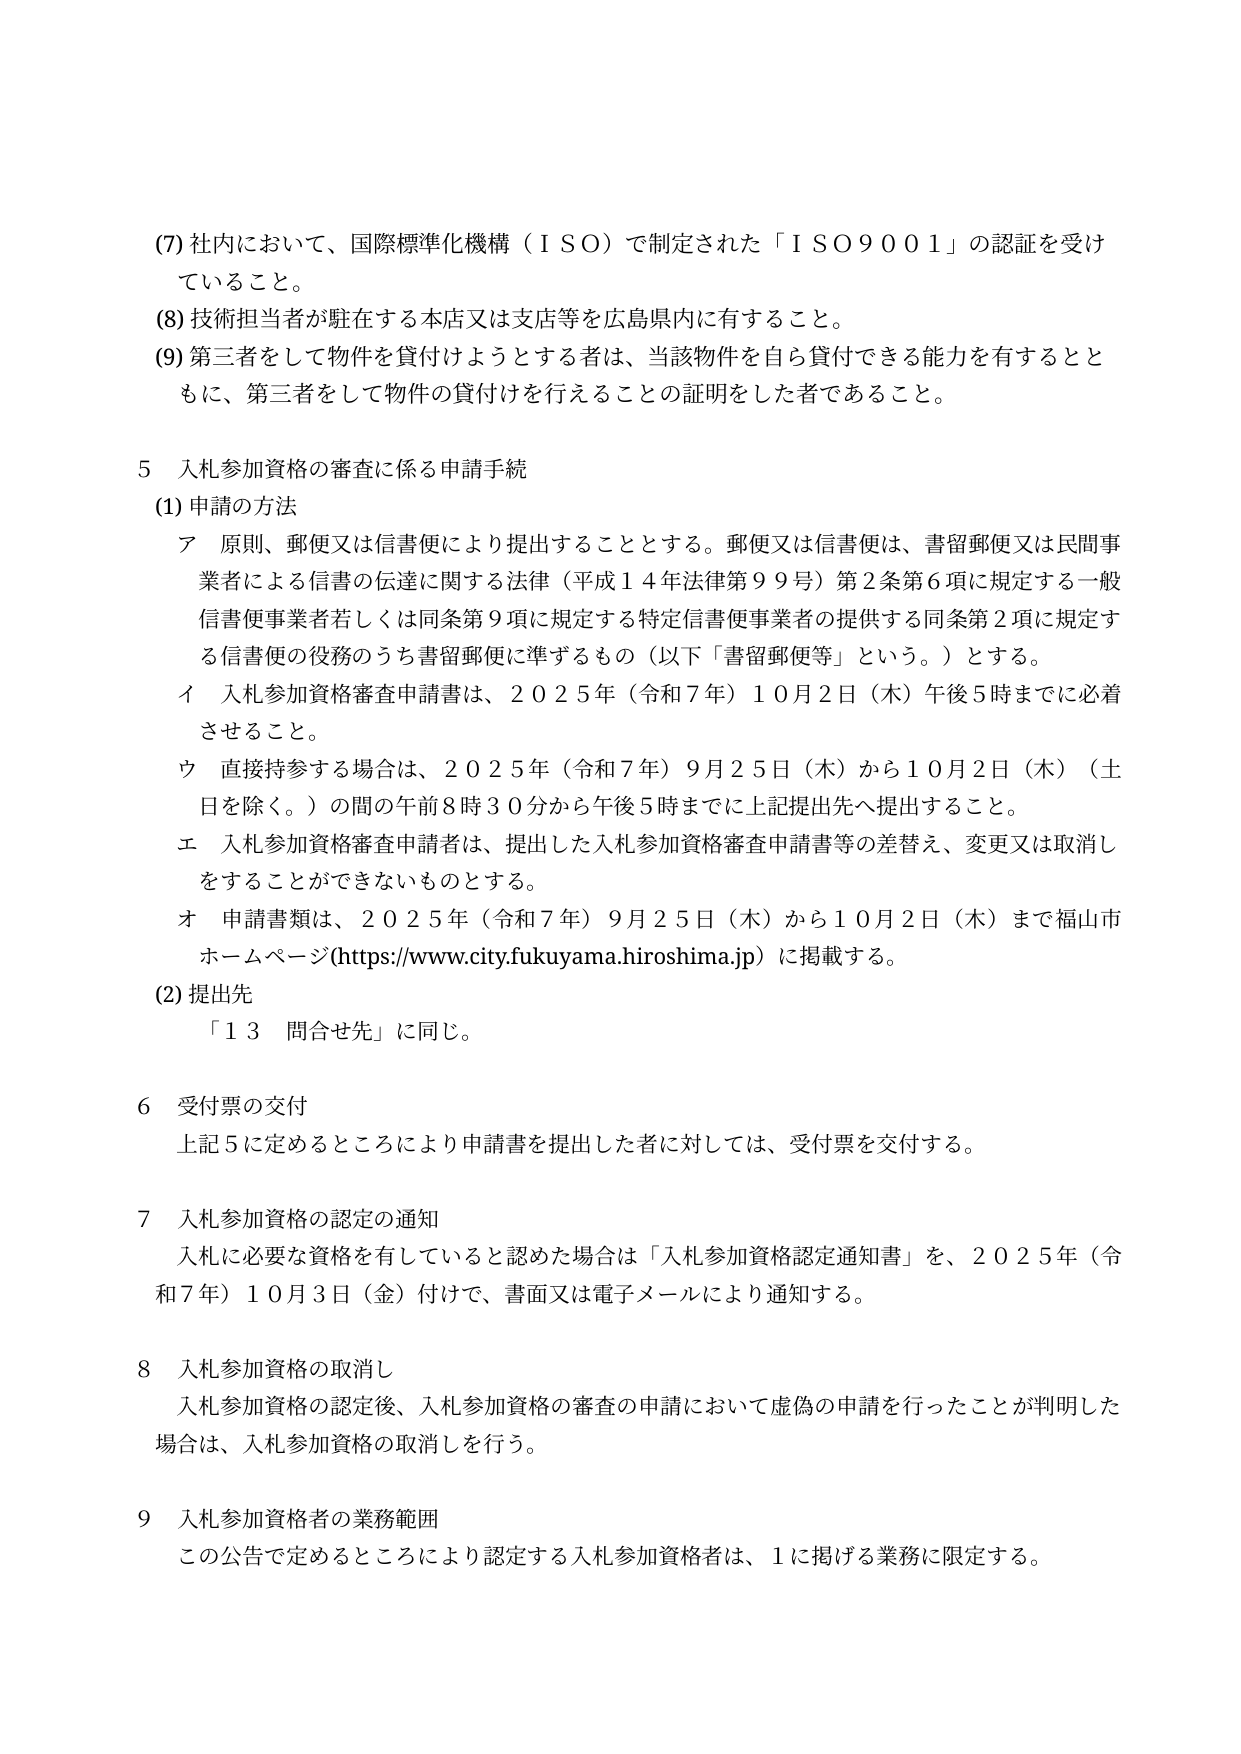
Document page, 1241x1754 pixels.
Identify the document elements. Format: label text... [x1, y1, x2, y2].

text イ 入札参加資格審査申請書は、２０２５年（令和７年）１０月２日（木）午後５時までに必着させること。 [177, 674, 1122, 749]
text (1) 申請の方法 [133, 487, 1122, 524]
text ７ 入札参加資格の認定の通知 [133, 1199, 1122, 1237]
text (7) 社内において、国際標準化機構（ＩＳＯ）で制定された「ＩＳＯ９００１」の認証を受けていること。 [155, 224, 1122, 299]
text ６ 受付票の交付 [133, 1087, 1122, 1124]
text ８ 入札参加資格の取消し [133, 1349, 1122, 1387]
text 入札参加資格の認定後、入札参加資格の審査の申請において虚偽の申請を行ったことが判明した場合は、入札参加資格の取消しを行う。 [155, 1387, 1122, 1462]
text (8) 技術担当者が駐在する本店又は支店等を広島県内に有すること。 [133, 299, 1122, 337]
text 「１３ 問合せ先」に同じ。 [133, 1012, 1122, 1049]
text (2) 提出先 [133, 974, 1122, 1012]
text エ 入札参加資格審査申請者は、提出した入札参加資格審査申請書等の差替え、変更又は取消しをすることができないものとする。 [177, 824, 1122, 899]
text ウ 直接持参する場合は、２０２５年（令和７年）９月２５日（木）から１０月２日（木）（土日を除く。）の間の午前８時３０分から午後５時までに上記提出先へ提出すること。 [177, 749, 1122, 824]
text オ 申請書類は、２０２５年（令和７年）９月２５日（木）から１０月２日（木）まで福山市ホームページ(https://www.city.fukuyama.hiroshima.jp）に掲載する。 [177, 899, 1122, 974]
text ５ 入札参加資格の審査に係る申請手続 [133, 449, 1122, 487]
text 上記５に定めるところにより申請書を提出した者に対しては、受付票を交付する。 [133, 1124, 1122, 1162]
text (9) 第三者をして物件を貸付けようとする者は、当該物件を自ら貸付できる能力を有するとともに、第三者をして物件の貸付けを行えることの証明をした者であること。 [155, 337, 1122, 412]
text この公告で定めるところにより認定する入札参加資格者は、１に掲げる業務に限定する。 [133, 1537, 1122, 1574]
text 入札に必要な資格を有していると認めた場合は「入札参加資格認定通知書」を、２０２５年（令和７年）１０月３日（金）付けで、書面又は電子メールにより通知する。 [155, 1237, 1122, 1312]
text ９ 入札参加資格者の業務範囲 [133, 1499, 1122, 1537]
text ア 原則、郵便又は信書便により提出することとする。郵便又は信書便は、書留郵便又は民間事業者による信書の伝達に関する法律（平成１４年法律第９９号）第２条第６項に規定する一般信書便事業者若しくは同条第９項に規定する特定信書便事業者の提供する同条第２項に規定する信書便の役務のうち書留郵便に準ずるもの（以下「書留郵便等」という。）とする。 [177, 524, 1122, 674]
